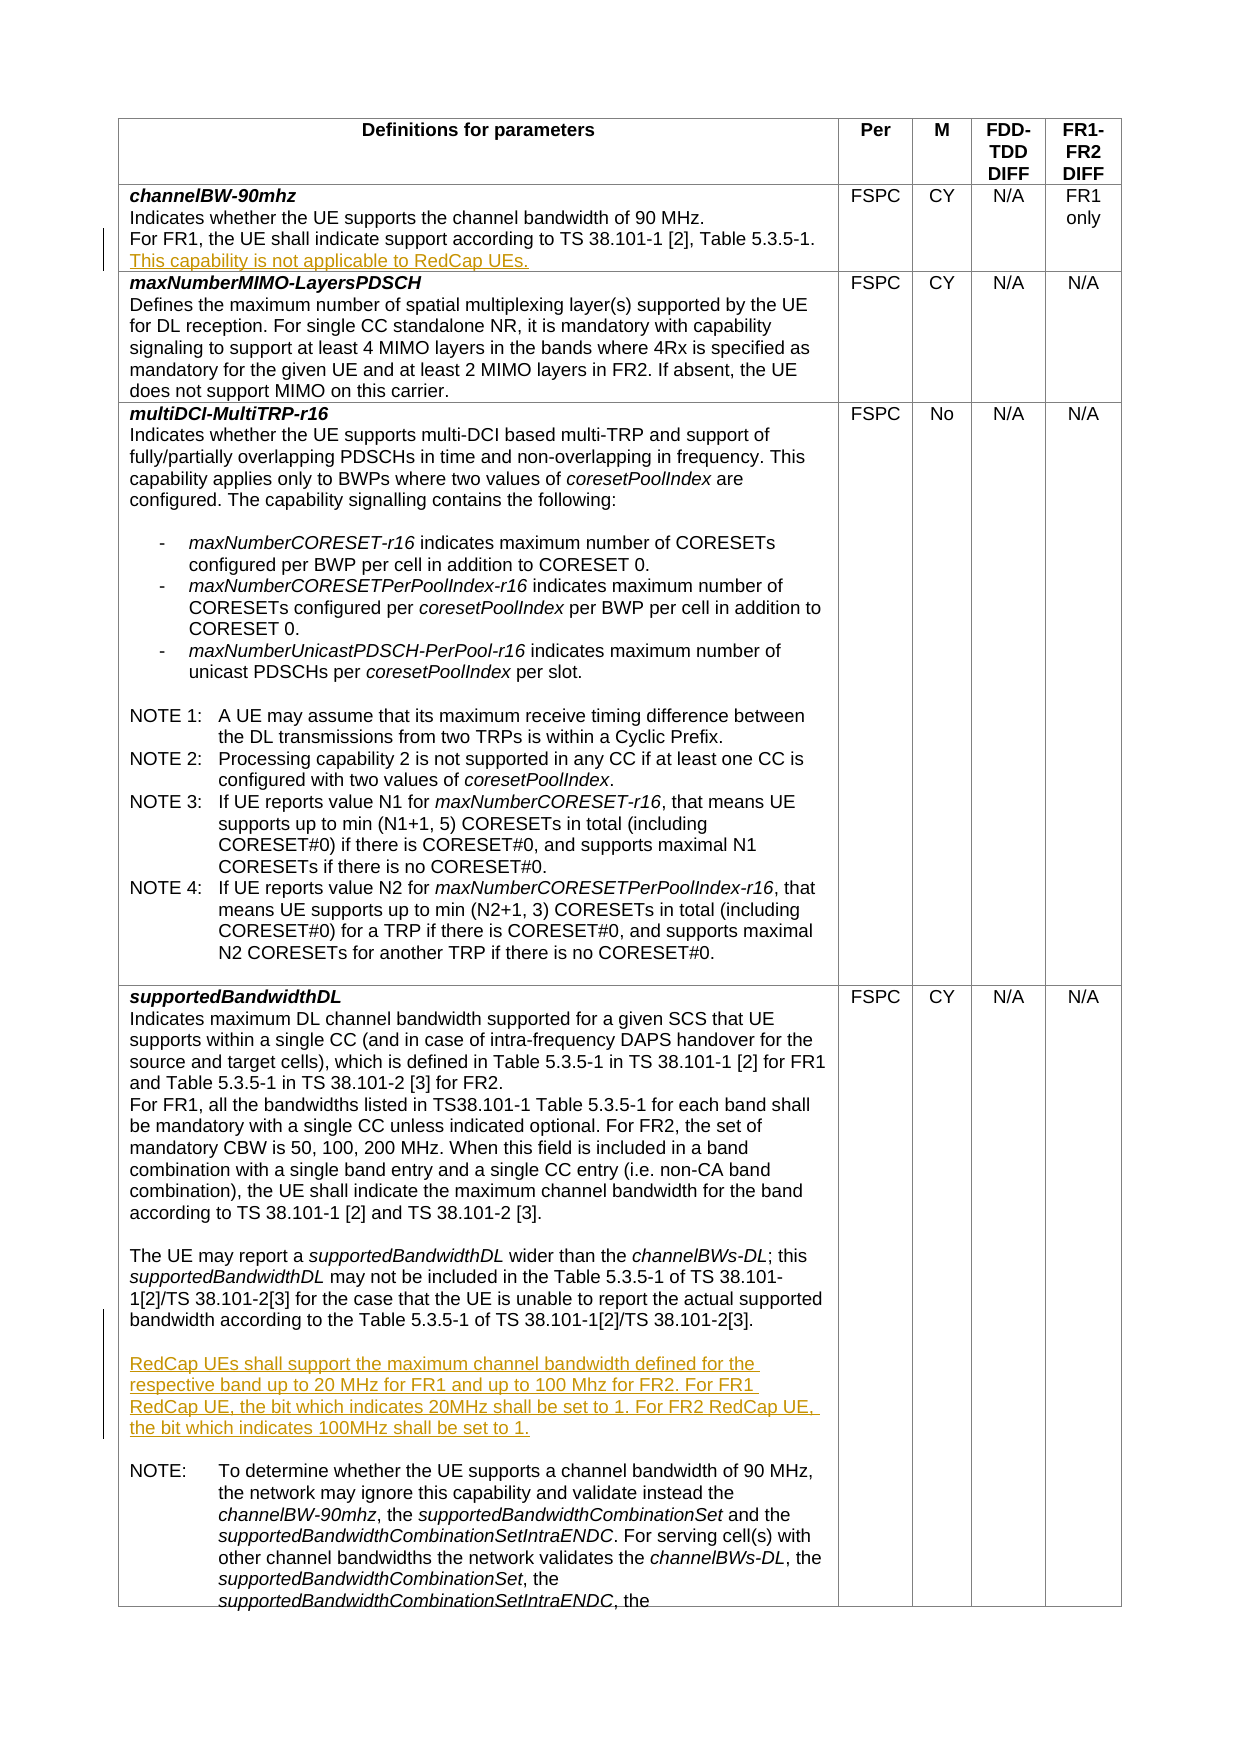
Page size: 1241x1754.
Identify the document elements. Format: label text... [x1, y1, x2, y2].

table_cell FR1 only [1046, 185, 1121, 271]
table_cell CY [913, 986, 971, 1606]
table_cell N/A [972, 185, 1045, 271]
table_cell CY [913, 272, 971, 402]
table_cell N/A [1046, 403, 1121, 985]
table_cell CY [913, 185, 971, 271]
table_header Definitions for parameters [119, 119, 838, 184]
table_cell supportedBandwidthDL Indicates maximum DL channel bandwidth supported for a given SCS that UE supports within a single CC (and in case of intra-frequency DAPS handover for the source and target cells), which is defined in Table 5.3.5-1 in TS 38.101-1 [2] for FR1 and Table 5.3.5-1 in TS 38.101-2 [3] for FR2. For FR1, all the bandwidths listed in TS38.101-1 Table 5.3.5-1 for each band shall be mandatory with a single CC unless indicated optional. For FR2, the set of mandatory CBW is 50, 100, 200 MHz. When this field is included in a band combination with a single band entry and a single CC entry (i.e. non-CA band combination), the UE shall indicate the maximum channel bandwidth for the band according to TS 38.101-1 [2] and TS 38.101-2 [3]. The UE may report a supportedBandwidthDL wider than the channelBWs-DL; this supportedBandwidthDL may not be included in the Table 5.3.5-1 of TS 38.101-1[2]/TS 38.101-2[3] for the case that the UE is unable to report the actual supported bandwidth according to the Table 5.3.5-1 of TS 38.101-1[2]/TS 38.101-2[3]. NOTE: To determine whether the UE supports a channel bandwidth of 90 MHz, the network may ignore this capability and validate instead the channelBW-90mhz, the supportedBandwidthCombinationSet and the supportedBandwidthCombinationSetIntraENDC. For serving cell(s) with other channel bandwidths the network validates the channelBWs-DL, the supportedBandwidthCombinationSet, the supportedBandwidthCombinationSetIntraENDC, the asymmetricBandwidthCombinationSet (for a band supporting asymmetric channel bandwidth as defined in clause 5.3.6 of TS 38.101-1 [2]) and supportedBandwidthDL. [119, 986, 838, 1606]
table_header Per [839, 119, 912, 184]
table_cell N/A [972, 986, 1045, 1606]
table_cell N/A [1046, 986, 1121, 1606]
table_cell No [913, 403, 971, 985]
table_cell channelBW-90mhz Indicates whether the UE supports the channel bandwidth of 90 MHz. For FR1, the UE shall indicate support according to TS 38.101-1 [2], Table 5.3.5-1. [119, 185, 838, 271]
table_cell multiDCI-MultiTRP-r16 Indicates whether the UE supports multi-DCI based multi-TRP and support of fully/partially overlapping PDSCHs in time and non-overlapping in frequency. This capability applies only to BWPs where two values of coresetPoolIndex are configured. The capability signalling contains the following: - maxNumberCORESET-r16 indicates maximum number of CORESETs configured per BWP per cell in addition to CORESET 0. - maxNumberCORESETPerPoolIndex-r16 indicates maximum number of CORESETs configured per coresetPoolIndex per BWP per cell in addition to CORESET 0. - maxNumberUnicastPDSCH-PerPool-r16 indicates maximum number of unicast PDSCHs per coresetPoolIndex per slot. NOTE 1: A UE may assume that its maximum receive timing difference between the DL transmissions from two TRPs is within a Cyclic Prefix. NOTE 2: Processing capability 2 is not supported in any CC if at least one CC is configured with two values of coresetPoolIndex. NOTE 3: If UE reports value N1 for maxNumberCORESET-r16, that means UE supports up to min (N1+1, 5) CORESETs in total (including CORESET#0) if there is CORESET#0, and supports maximal N1 CORESETs if there is no CORESET#0. NOTE 4: If UE reports value N2 for maxNumberCORESETPerPoolIndex-r16, that means UE supports up to min (N2+1, 3) CORESETs in total (including CORESET#0) for a TRP if there is CORESET#0, and supports maximal N2 CORESETs for another TRP if there is no CORESET#0. [119, 403, 838, 985]
table_cell FSPC [839, 272, 912, 402]
table_cell N/A [972, 403, 1045, 985]
table_cell N/A [972, 272, 1045, 402]
table_header FR1-FR2 DIFF [1046, 119, 1121, 184]
table_header M [913, 119, 971, 184]
table_cell maxNumberMIMO-LayersPDSCH Defines the maximum number of spatial multiplexing layer(s) supported by the UE for DL reception. For single CC standalone NR, it is mandatory with capability signaling to support at least 4 MIMO layers in the bands where 4Rx is specified as mandatory for the given UE and at least 2 MIMO layers in FR2. If absent, the UE does not support MIMO on this carrier. [119, 272, 838, 402]
table_header FDD-TDD DIFF [972, 119, 1045, 184]
table_cell FSPC [839, 403, 912, 985]
table_cell FSPC [839, 986, 912, 1606]
table_cell FSPC [839, 185, 912, 271]
table_cell N/A [1046, 272, 1121, 402]
